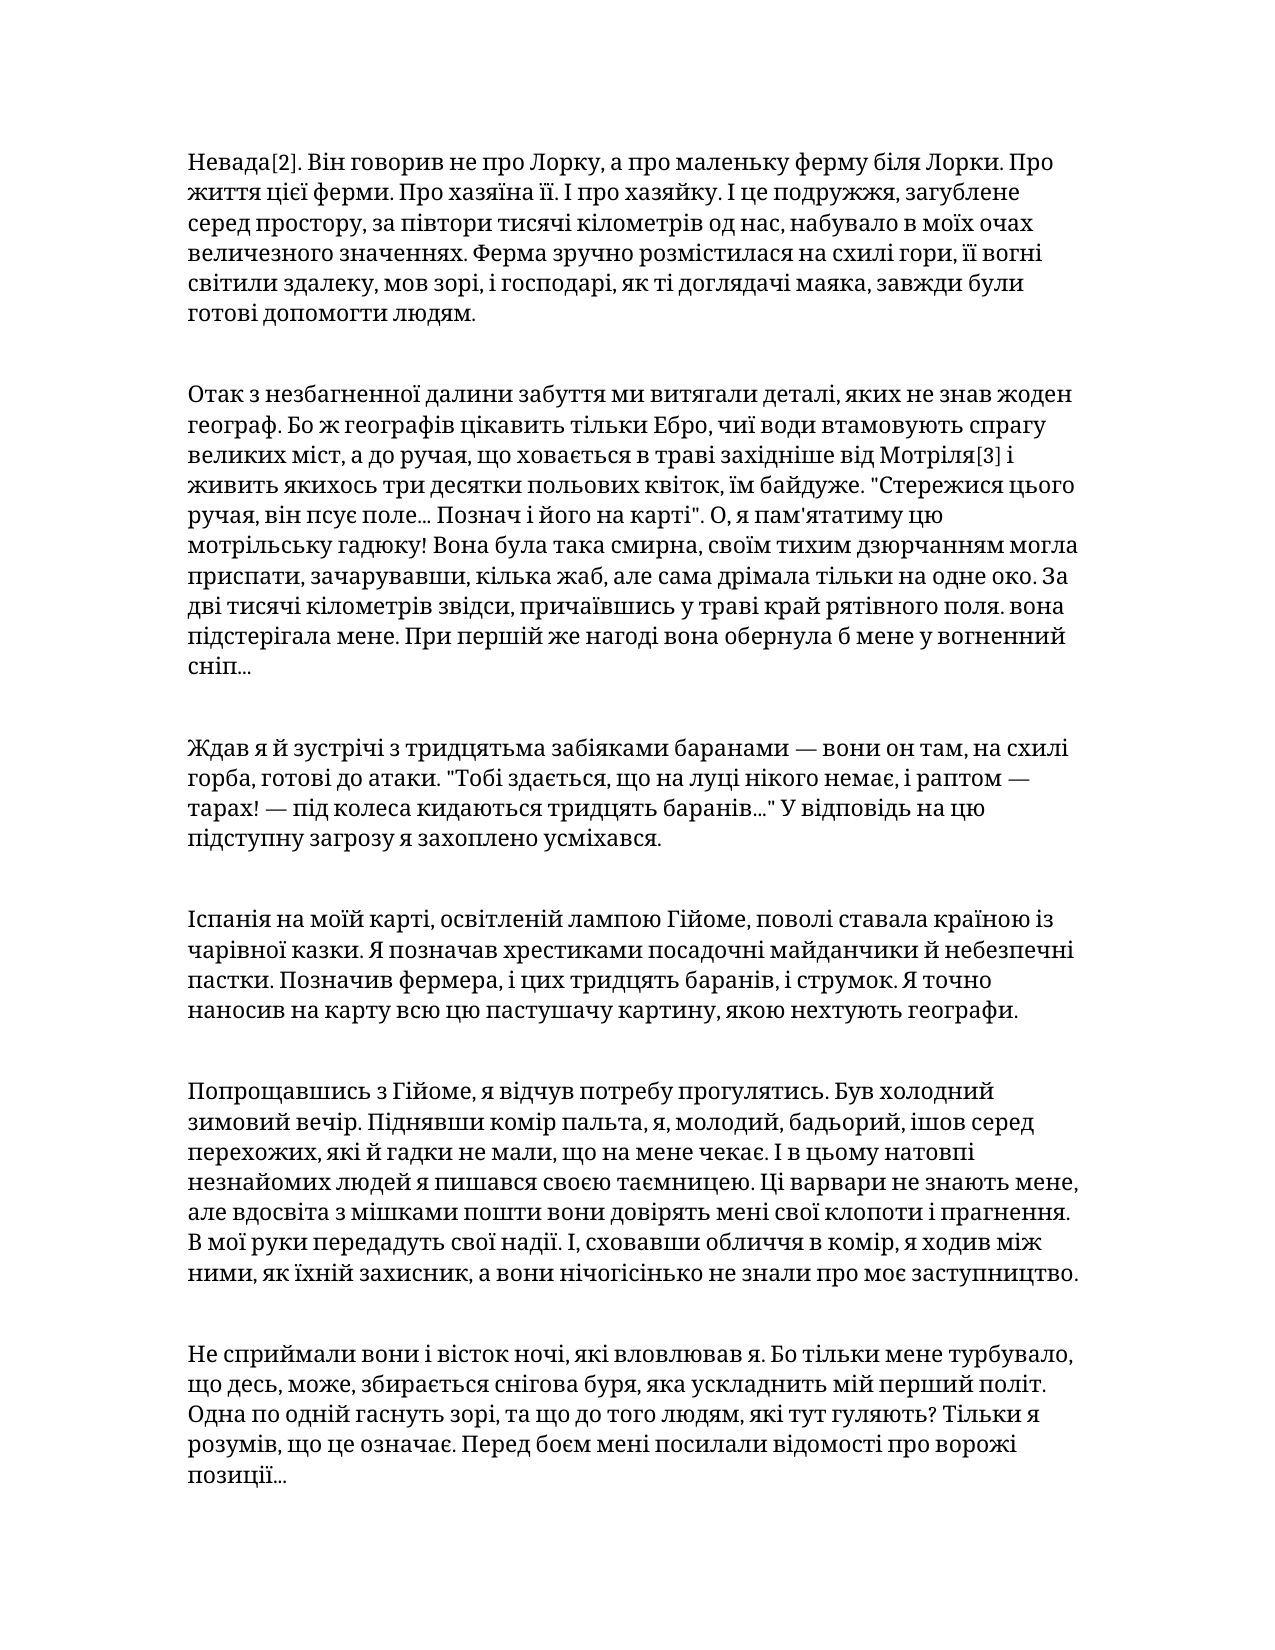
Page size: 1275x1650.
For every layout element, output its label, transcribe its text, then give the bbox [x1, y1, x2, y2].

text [187, 150, 1087, 327]
text Отак з незбагненної далини забуття ми витягали деталі, яких не знав жоден географ. Бо ж географів цікавить тільки Ебро, чиї води втамовують спрагу великих міст, а до ручая, що ховається в траві західніше від Мотріля[3] і живить якихось три десятки польових квіток, їм байдуже. "Стережися цього ручая, він псує поле... Познач і його на карті". О, я пам'ятатиму цю мотрільську гадюку! Вона була така смирна, своїм тихим дзюрчанням могла приспати, зачарувавши, кілька жаб, але сама дрімала тільки на одне око. За дві тисячі кілометрів звідси, причаївшись у траві край рятівного поля. вона підстерігала мене. При першій же нагоді вона обернула б мене у вогненний сніп... [187, 352, 1087, 681]
text Не сприймали вони і вісток ночі, які вловлював я. Бо тільки мене турбувало, що десь, може, збирається снігова буря, яка ускладнить мій перший політ. Одна по одній гаснуть зорі, та що до того людям, які тут гуляють? Тільки я розумів, що це означає. Перед боєм мені посилали відомості про ворожі позиції... [187, 1311, 1087, 1489]
text Іспанія на моїй карті, освітленій лампою Гійоме, поволі ставала країною із чарівної казки. Я позначав хрестиками посадочні майданчики й небезпечні пастки. Позначив фермера, і цих тридцять баранів, і струмок. Я точно наносив на карту всю цю пастушачу картину, якою нехтують географи. [187, 877, 1087, 1024]
text Попрощавшись з Гійоме, я відчув потребу прогулятись. Був холодний зимовий вечір. Піднявши комір пальта, я, молодий, бадьорий, ішов серед перехожих, які й гадки не мали, що на мене чекає. І в цьому натовпі незнайомих людей я пишався своєю таємницею. Ці варвари не знають мене, але вдосвіта з мішками пошти вони довірять мені свої клопоти і прагнення. В мої руки передадуть свої надії. І, сховавши обличчя в комір, я ходив між ними, як їхній захисник, а вони нічогісінько не знали про моє заступництво. [187, 1049, 1087, 1287]
text Ждав я й зустрічі з тридцятьма забіяками баранами — вони он там, на схилі горба, готові до атаки. "Тобі здається, що на луці нікого немає, і раптом — тарах! — під колеса кидаються тридцять баранів..." У відповідь на цю підступну загрозу я захоплено усміхався. [187, 705, 1087, 852]
